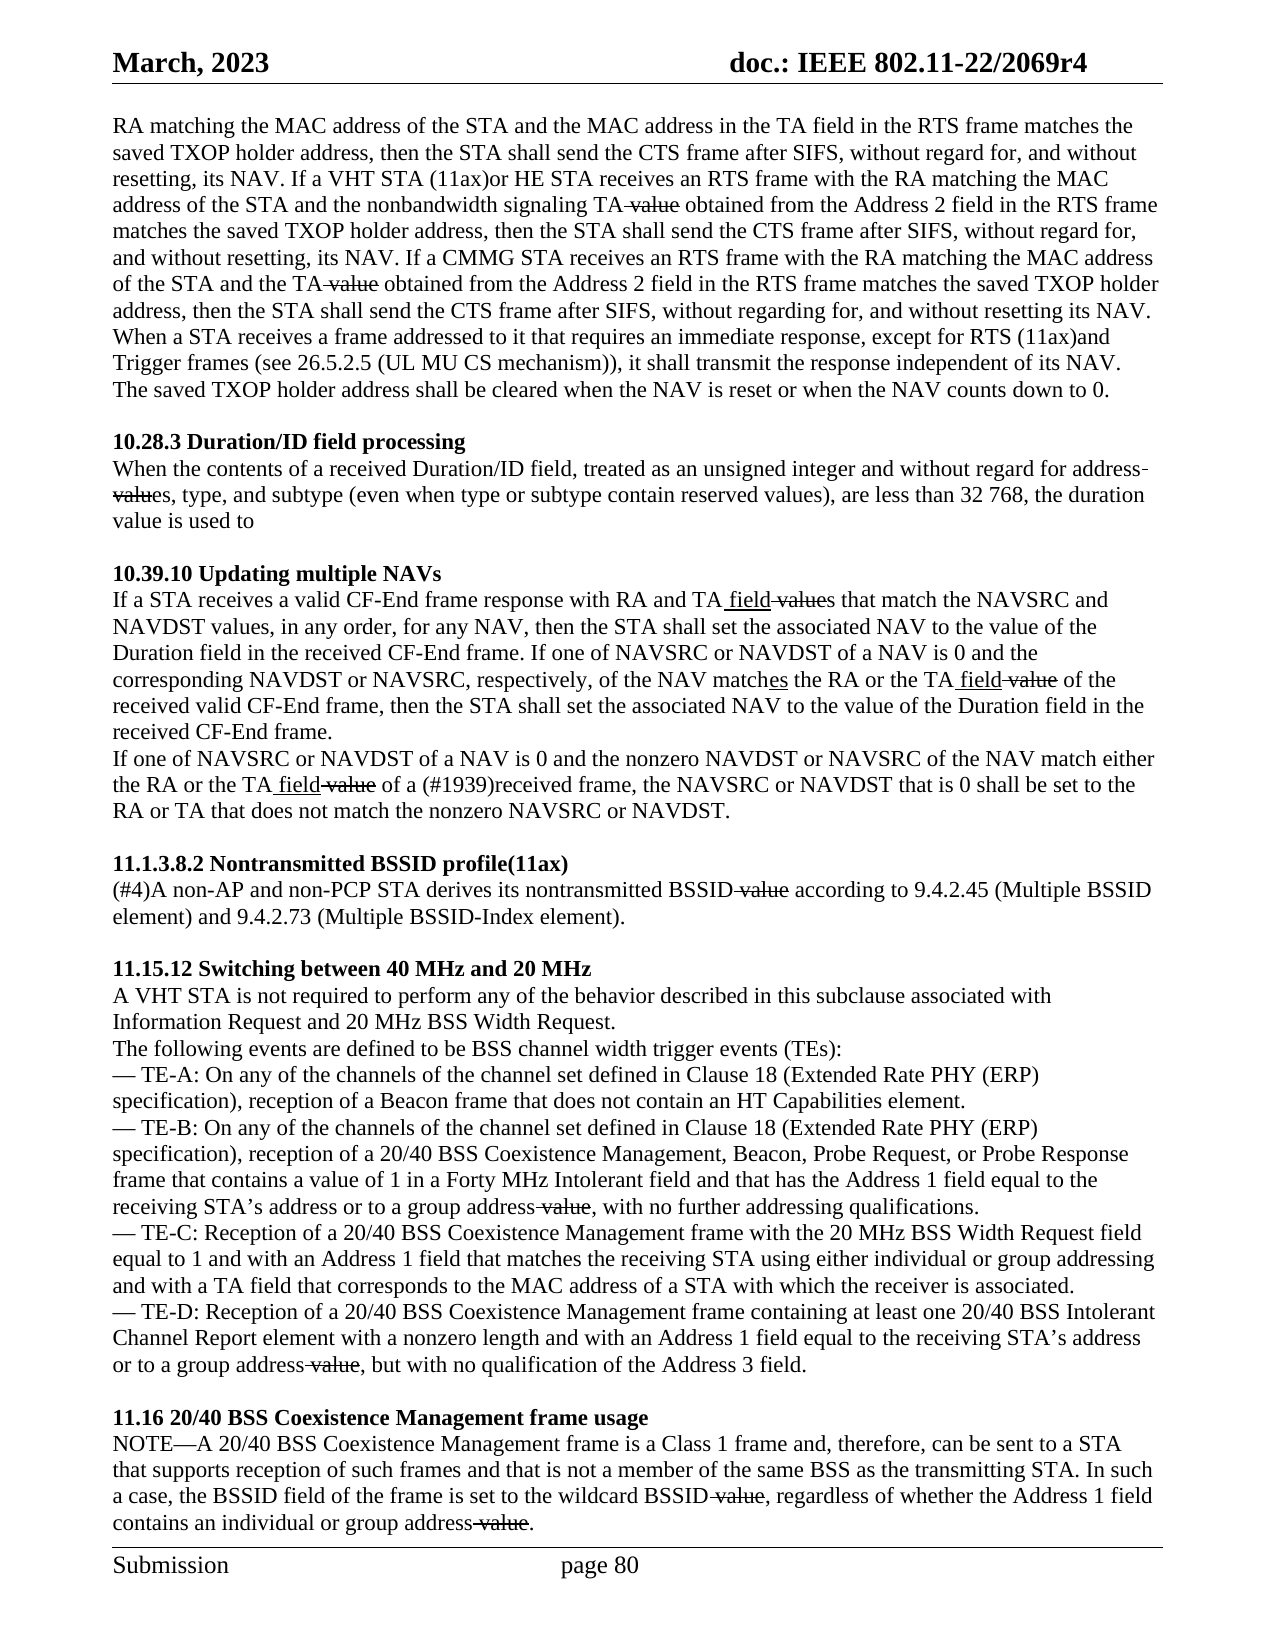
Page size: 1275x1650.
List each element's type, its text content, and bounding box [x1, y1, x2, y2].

text If a STA receives a valid CF-End frame response with RA and TA field values that match the NAVSRC and NAVDST values, in any order, for any NAV, then the STA shall set the associated NAV to the value of the Duration field in the received CF-End frame. If one of NAVSRC or NAVDST of a NAV is 0 and the corresponding NAVDST or NAVSRC, respectively, of the NAV matches the RA or the TA field value of the received valid CF-End frame, then the STA shall set the associated NAV to the value of the Duration field in the received CF-End frame. [112, 587, 1163, 745]
text 11.1.3.8.2 Nontransmitted BSSID profile(11ax) [112, 850, 1163, 876]
text (#4)A non-AP and non-PCP STA derives its nontransmitted BSSID value according to 9.4.2.45 (Multiple BSSID element) and 9.4.2.73 (Multiple BSSID-Index element). [112, 876, 1163, 929]
text A VHT STA is not required to perform any of the behavior described in this subclause associated with Information Request and 20 MHz BSS Width Request. [112, 982, 1163, 1034]
text The following events are defined to be BSS channel width trigger events (TEs): [112, 1034, 1163, 1061]
text 10.39.10 Updating multiple NAVs [112, 560, 1163, 587]
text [112, 112, 1163, 402]
text — TE-C: Reception of a 20/40 BSS Coexistence Management frame with the 20 MHz BSS Width Request field equal to 1 and with an Address 1 field that matches the receiving STA using either individual or group addressing and with a TA field that corresponds to the MAC address of a STA with which the receiver is associated. [112, 1219, 1163, 1298]
text — TE-D: Reception of a 20/40 BSS Coexistence Management frame containing at least one 20/40 BSS Intolerant Channel Report element with a nonzero length and with an Address 1 field equal to the receiving STA’s address or to a group address value, but with no qualification of the Address 3 field. [112, 1298, 1163, 1377]
text If one of NAVSRC or NAVDST of a NAV is 0 and the nonzero NAVDST or NAVSRC of the NAV match either the RA or the TA field value of a (#1939)received frame, the NAVSRC or NAVDST that is 0 shall be set to the RA or TA that does not match the nonzero NAVSRC or NAVDST. [112, 745, 1163, 824]
text — TE-A: On any of the channels of the channel set defined in Clause 18 (Extended Rate PHY (ERP) specification), reception of a Beacon frame that does not contain an HT Capabilities element. [112, 1061, 1163, 1114]
text 10.28.3 Duration/ID field processing [112, 428, 1163, 455]
text When the contents of a received Duration/ID field, treated as an unsigned integer and without regard for address values, type, and subtype (even when type or subtype contain reserved values), are less than 32 768, the duration value is used to [112, 455, 1163, 534]
text — TE-B: On any of the channels of the channel set defined in Clause 18 (Extended Rate PHY (ERP) specification), reception of a 20/40 BSS Coexistence Management, Beacon, Probe Request, or Probe Response frame that contains a value of 1 in a Forty MHz Intolerant field and that has the Address 1 field equal to the receiving STA’s address or to a group address value, with no further addressing qualifications. [112, 1114, 1163, 1219]
text NOTE—A 20/40 BSS Coexistence Management frame is a Class 1 frame and, therefore, can be sent to a STA that supports reception of such frames and that is not a member of the same BSS as the transmitting STA. In such a case, the BSSID field of the frame is set to the wildcard BSSID value, regardless of whether the Address 1 field contains an individual or group address value. [112, 1430, 1163, 1535]
text 11.16 20/40 BSS Coexistence Management frame usage [112, 1403, 1163, 1430]
text 11.15.12 Switching between 40 MHz and 20 MHz [112, 956, 1163, 982]
